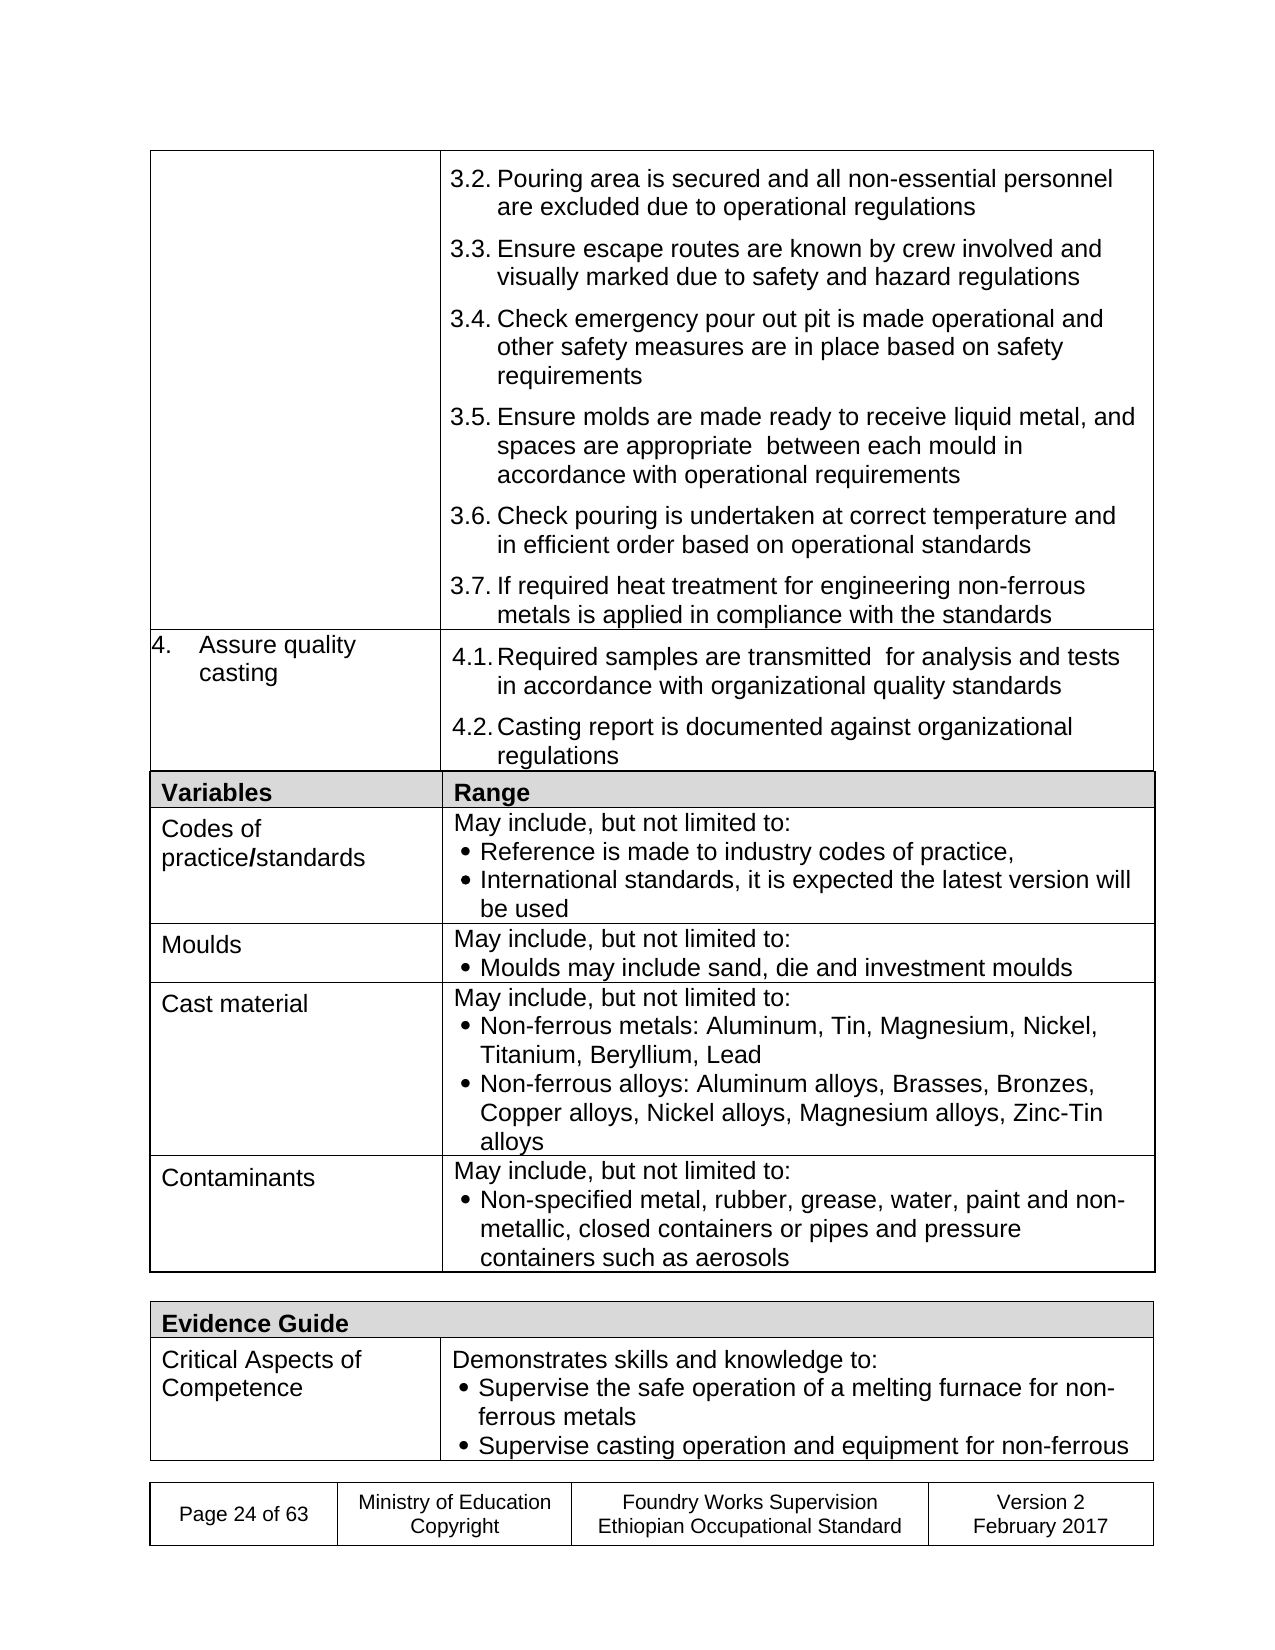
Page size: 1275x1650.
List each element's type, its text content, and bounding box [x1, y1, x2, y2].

table_cell Cast material [151, 983, 442, 1155]
table_cell May include, but not limited to: Non-ferrous metals: Aluminum, Tin, Magnesium, Nickel, Titanium, Beryllium, Lead Non-ferrous alloys: Aluminum alloys, Brasses, Bronzes, Copper alloys, Nickel alloys, Magnesium alloys, Zinc-Tin alloys [443, 983, 1154, 1155]
table_cell May include, but not limited to: Moulds may include sand, die and investment moulds [443, 924, 1154, 982]
table_cell Codes of practice/standards [151, 808, 442, 923]
table_cell Moulds [151, 924, 442, 982]
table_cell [441, 1338, 1153, 1460]
table_cell Contaminants [151, 1156, 442, 1271]
table_header Range [443, 772, 1154, 807]
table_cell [441, 151, 1153, 628]
table_cell Required samples are transmitted for analysis and tests in accordance with organizational quality standards Casting report is documented against organizational regulations [441, 630, 1153, 769]
table_header Evidence Guide [151, 1302, 1153, 1337]
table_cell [151, 1338, 440, 1460]
table_cell May include, but not limited to: Non-specified metal, rubber, grease, water, paint and non-metallic, closed containers or pipes and pressure containers such as aerosols [443, 1156, 1154, 1271]
table_cell Assure quality casting [151, 630, 440, 769]
table_header Variables [151, 772, 442, 807]
table_cell May include, but not limited to: Reference is made to industry codes of practice, International standards, it is expected the latest version will be used [443, 808, 1154, 923]
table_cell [151, 151, 440, 628]
